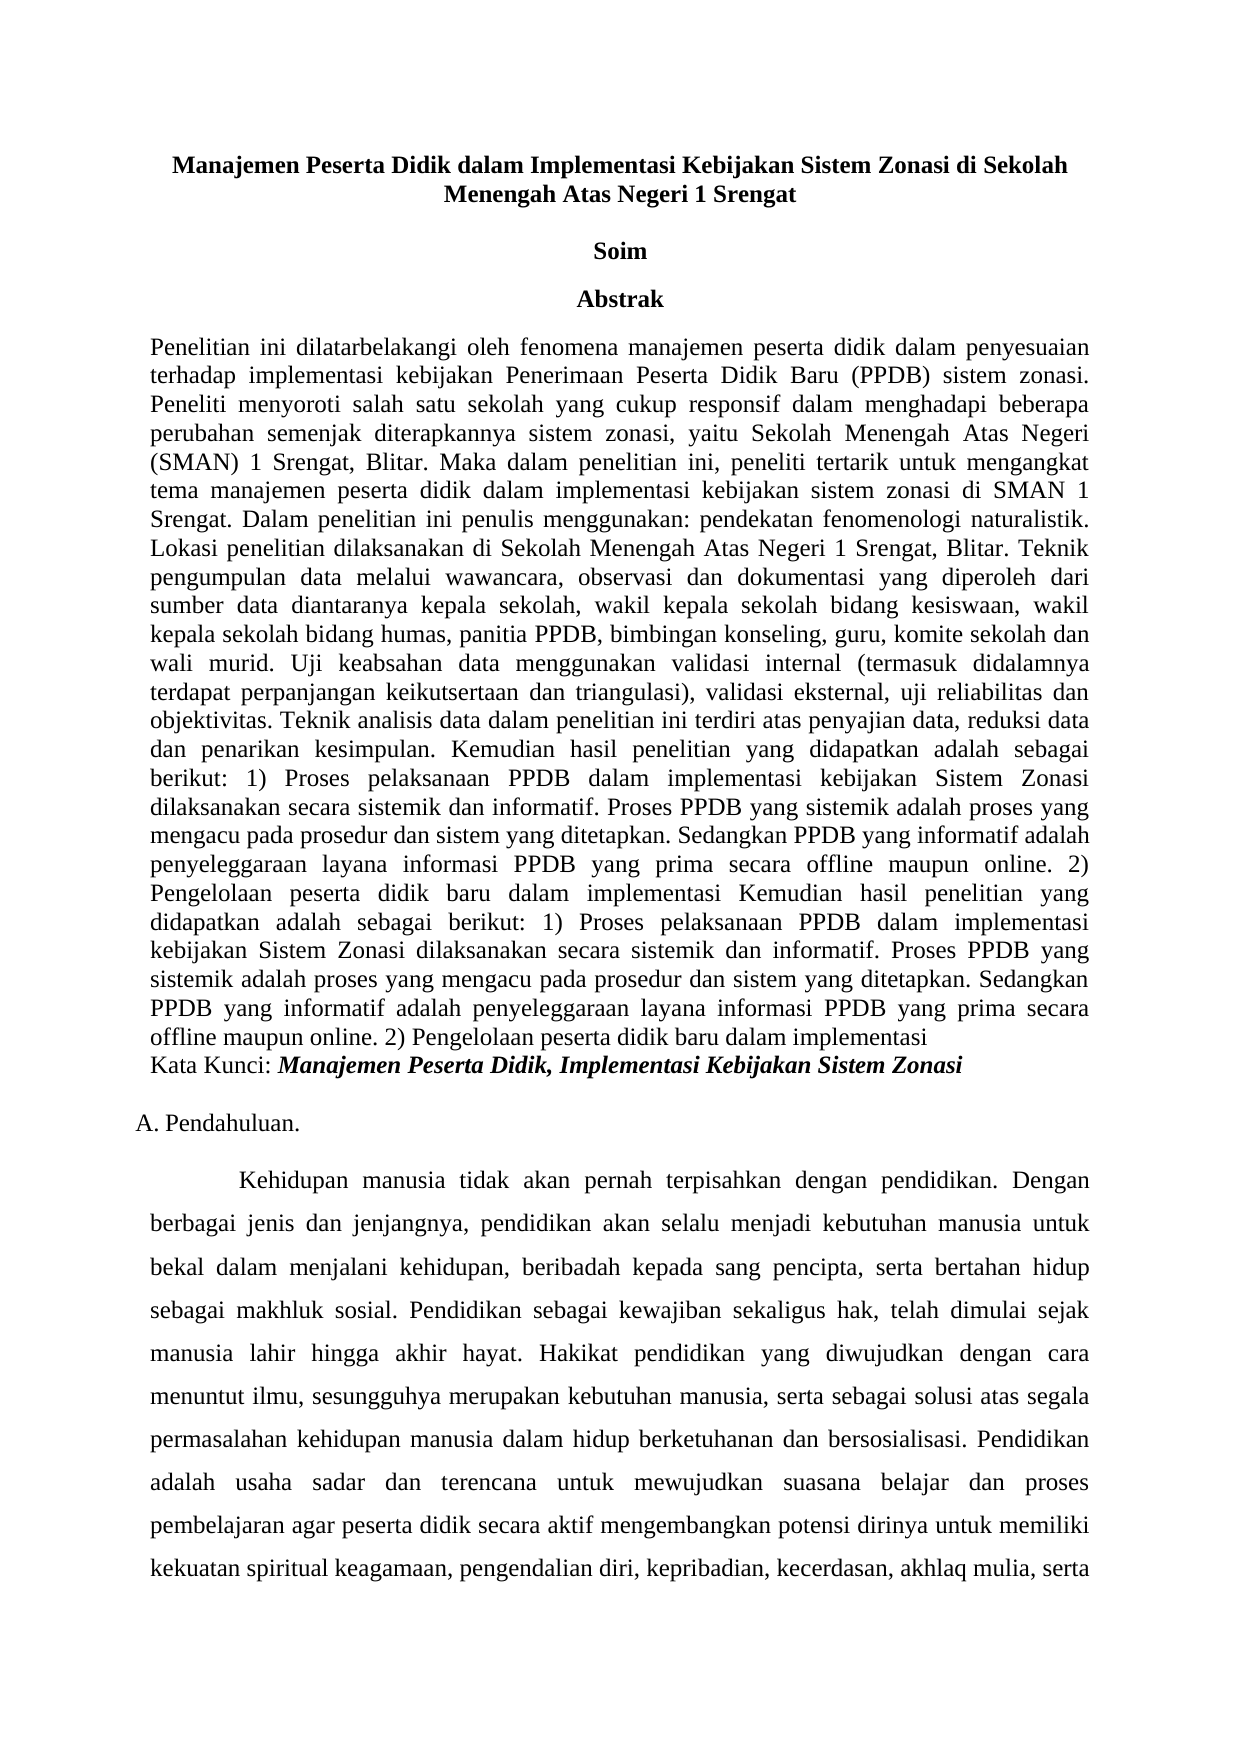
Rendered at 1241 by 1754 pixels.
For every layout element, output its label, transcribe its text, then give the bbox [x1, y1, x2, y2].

text Soim [150, 236, 1090, 265]
list Pendahuluan. [135, 1108, 1090, 1137]
text Manajemen Peserta Didik dalam Implementasi Kebijakan Sistem Zonasi di Sekolah Menengah Atas Negeri 1 Srengat [150, 150, 1090, 207]
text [150, 1165, 1090, 1582]
text Kata Kunci: Manajemen Peserta Didik, Implementasi Kebijakan Sistem Zonasi [150, 1050, 1090, 1079]
text Penelitian ini dilatarbelakangi oleh fenomena manajemen peserta didik dalam penyesuaian terhadap implementasi kebijakan Penerimaan Peserta Didik Baru (PPDB) sistem zonasi. Peneliti menyoroti salah satu sekolah yang cukup responsif dalam menghadapi beberapa perubahan semenjak diterapkannya sistem zonasi, yaitu Sekolah Menengah Atas Negeri (SMAN) 1 Srengat, Blitar. Maka dalam penelitian ini, peneliti tertarik untuk mengangkat tema manajemen peserta didik dalam implementasi kebijakan sistem zonasi di SMAN 1 Srengat. Dalam penelitian ini penulis menggunakan: pendekatan fenomenologi naturalistik. Lokasi penelitian dilaksanakan di Sekolah Menengah Atas Negeri 1 Srengat, Blitar. Teknik pengumpulan data melalui wawancara, observasi dan dokumentasi yang diperoleh dari sumber data diantaranya kepala sekolah, wakil kepala sekolah bidang kesiswaan, wakil kepala sekolah bidang humas, panitia PPDB, bimbingan konseling, guru, komite sekolah dan wali murid. Uji keabsahan data menggunakan validasi internal (termasuk didalamnya terdapat perpanjangan keikutsertaan dan triangulasi), validasi eksternal, uji reliabilitas dan objektivitas. Teknik analisis data dalam penelitian ini terdiri atas penyajian data, reduksi data dan penarikan kesimpulan. Kemudian hasil penelitian yang didapatkan adalah sebagai berikut: 1) Proses pelaksanaan PPDB dalam implementasi kebijakan Sistem Zonasi dilaksanakan secara sistemik dan informatif. Proses PPDB yang sistemik adalah proses yang mengacu pada prosedur dan sistem yang ditetapkan. Sedangkan PPDB yang informatif adalah penyeleggaraan layana informasi PPDB yang prima secara offline maupun online. 2) Pengelolaan peserta didik baru dalam implementasi Kemudian hasil penelitian yang didapatkan adalah sebagai berikut: 1) Proses pelaksanaan PPDB dalam implementasi kebijakan Sistem Zonasi dilaksanakan secara sistemik dan informatif. Proses PPDB yang sistemik adalah proses yang mengacu pada prosedur dan sistem yang ditetapkan. Sedangkan PPDB yang informatif adalah penyeleggaraan layana informasi PPDB yang prima secara offline maupun online. 2) Pengelolaan peserta didik baru dalam implementasi [150, 332, 1090, 1050]
text Abstrak [150, 284, 1090, 313]
